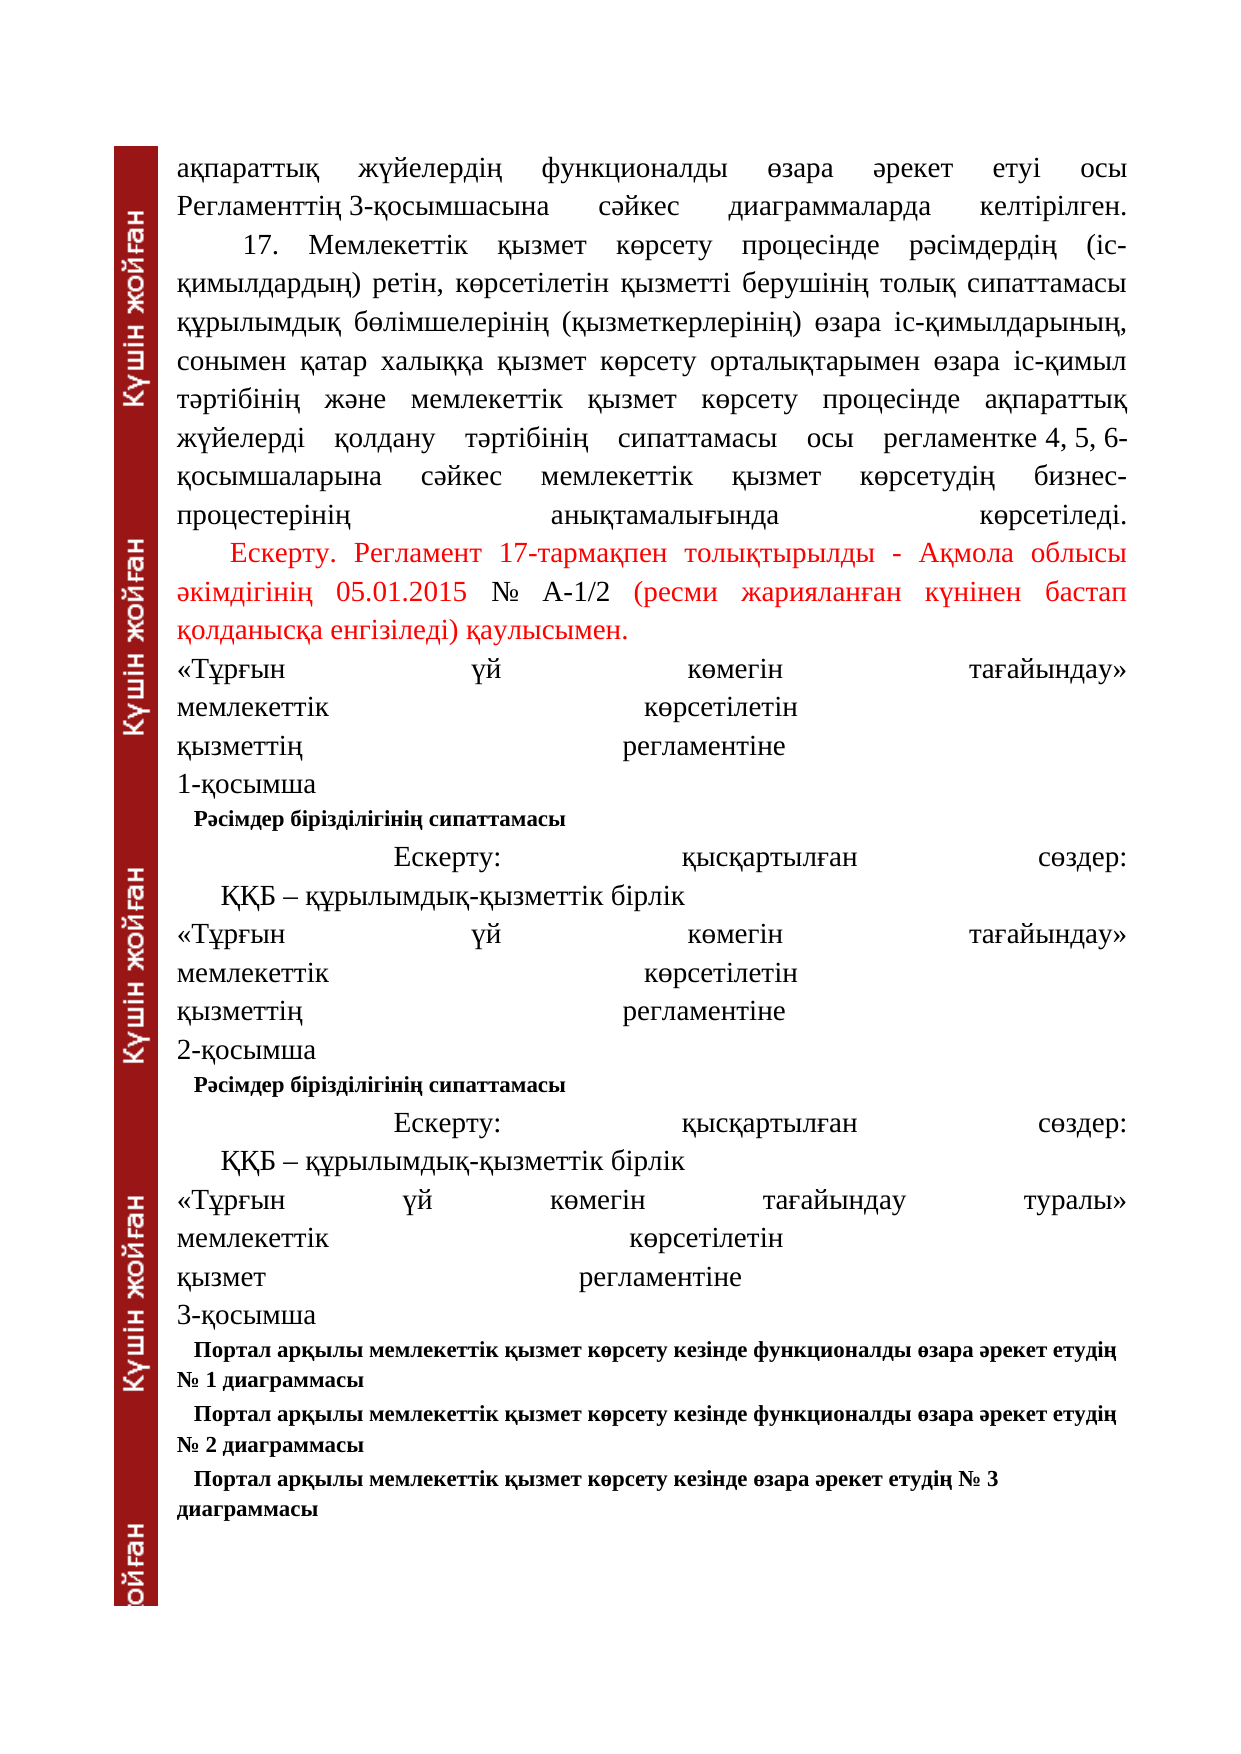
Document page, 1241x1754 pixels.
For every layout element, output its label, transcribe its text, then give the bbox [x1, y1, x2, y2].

picture [114, 832, 158, 839]
picture [114, 1177, 158, 1182]
text Портал арқылы мемлекеттік қызмет көрсету кезінде өзара әрекет етудің № 3 диаграммасы [112, 1465, 1128, 1521]
text «Тұрғын үй көмегін тағайындау» мемлекеттік көрсетілетін қызметтің регламентіне 2-қосымша [112, 916, 1128, 1066]
picture [114, 1521, 158, 1606]
picture [114, 646, 158, 651]
text Портал арқылы мемлекеттік қызмет көрсету кезінде функционалды өзара әрекет етудің № 1 диаграммасы [112, 1336, 1128, 1393]
picture [114, 1393, 158, 1400]
picture [114, 800, 158, 805]
text Рәсімдер бірізділігінің сипаттамасы [112, 805, 1128, 832]
picture [114, 1331, 158, 1336]
text Рәсімдер бірізділігінің сипаттамасы [112, 1071, 1128, 1097]
text Ескерту: қысқартылған сөздер: ҚҚБ – құрылымдық-қызметтік бірлік [112, 1105, 1128, 1177]
picture [114, 1457, 158, 1465]
text Портал арқылы мемлекеттік қызмет көрсету кезінде функционалды өзара әрекет етудің № 2 диаграммасы [112, 1400, 1128, 1457]
picture [114, 911, 158, 916]
picture [114, 146, 158, 150]
text Ескерту: қысқартылған сөздер: ҚҚБ – құрылымдық-қызметтік бірлік [112, 839, 1128, 911]
text «Тұрғын үй көмегін тағайындау» мемлекеттік көрсетілетін қызметтің регламентіне 1-қосымша [112, 651, 1128, 800]
text «Тұрғын үй көмегін тағайындау туралы» мемлекеттік көрсетілетін қызмет регламентіне 3-қосымша [112, 1182, 1128, 1331]
picture [114, 1066, 158, 1071]
picture [114, 1097, 158, 1105]
